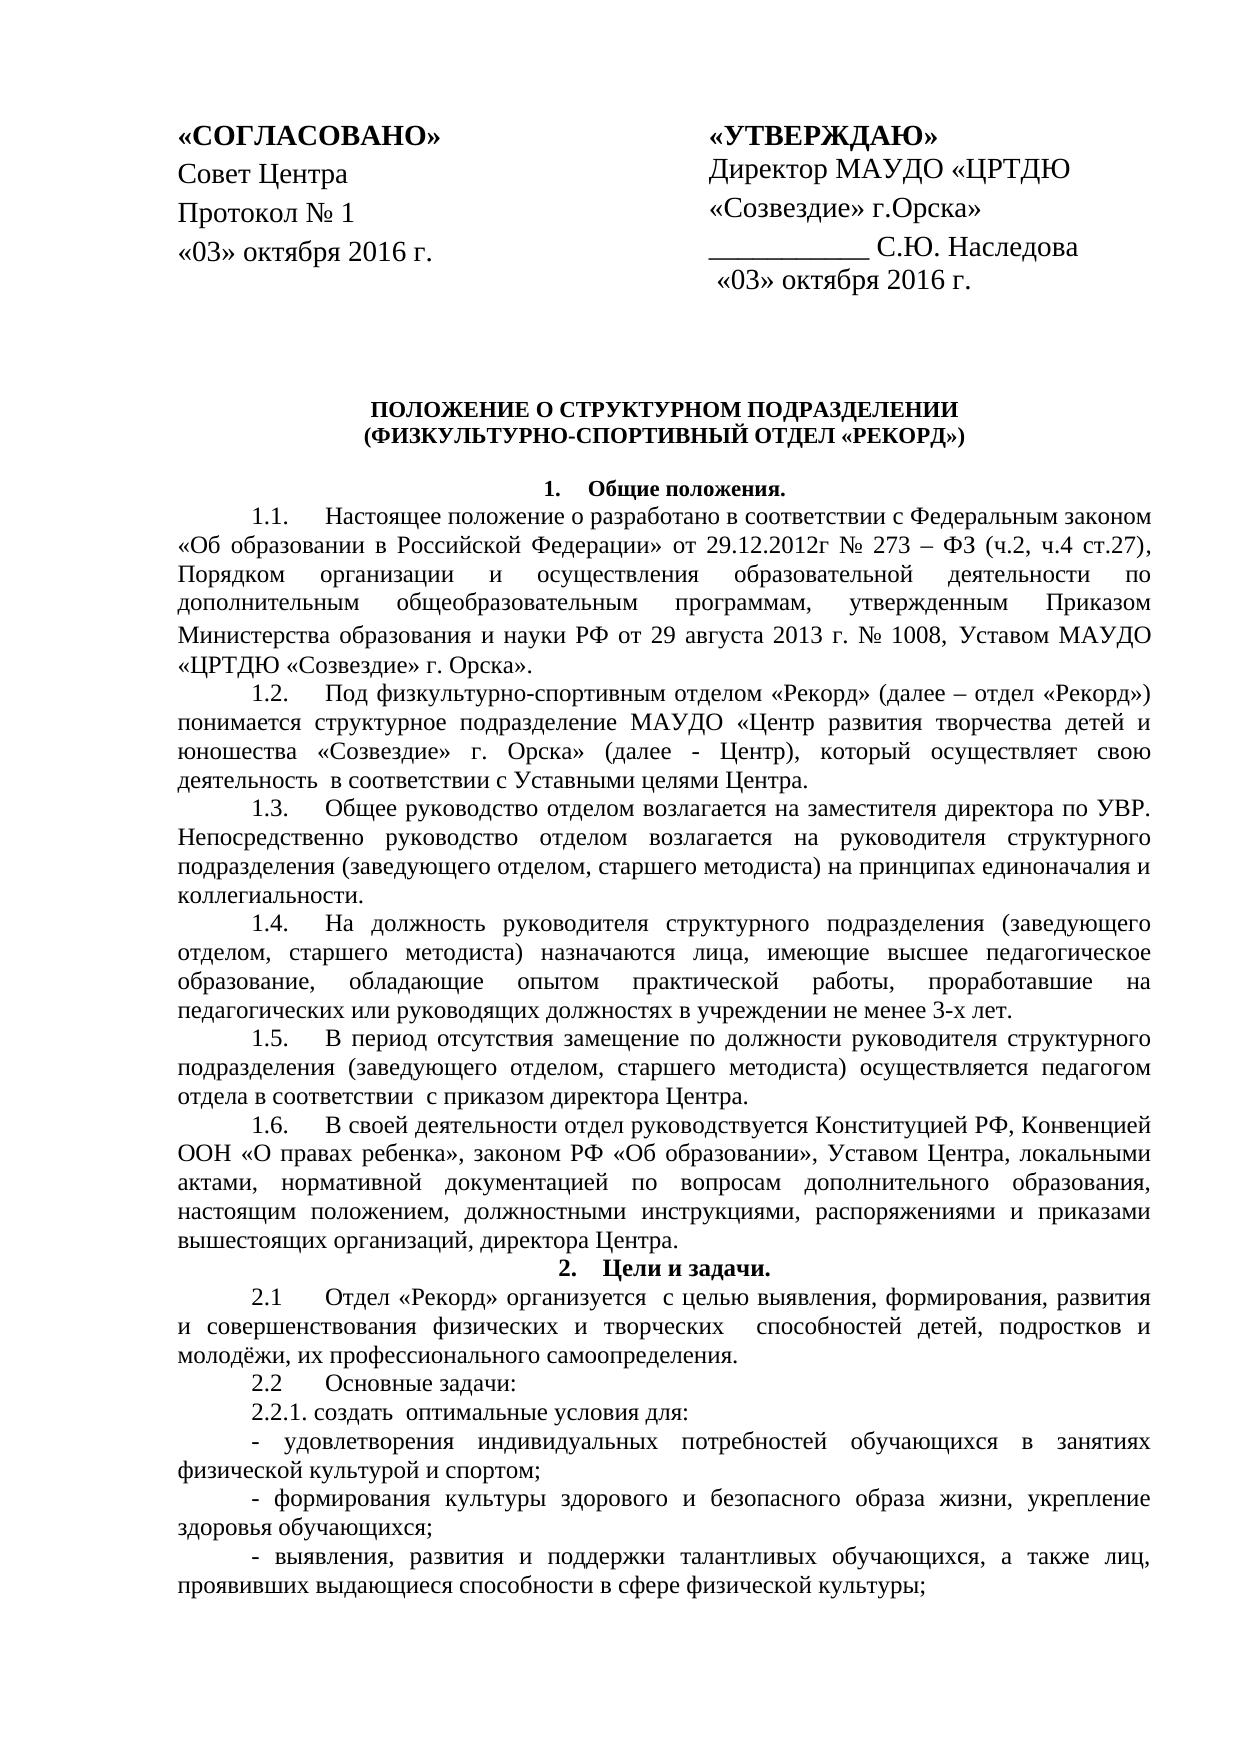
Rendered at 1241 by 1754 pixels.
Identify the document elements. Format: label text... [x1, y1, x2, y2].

text - удовлетворения индивидуальных потребностей обучающихся в занятиях физической культурой и спортом; [177, 1426, 1152, 1483]
table_header «СОГЛАСОВАНО» Совет Центра Протокол № 1 «03» октября 2016 г. [166, 118, 682, 396]
list Общие положения. [177, 475, 1152, 501]
list Отдел «Рекорд» организуется с целью выявления, формирования, развития и совершенствования физических и творческих способностей детей, подростков и молодёжи, их профессионального самоопределения. [177, 1282, 1152, 1368]
text 2.2.1. создать оптимальные условия для: [177, 1397, 1152, 1426]
text - формирования культуры здорового и безопасного образа жизни, укрепление здоровья обучающихся; [177, 1483, 1152, 1541]
list Общее руководство отделом возлагается на заместителя директора по УВР. Непосредственно руководство отделом возлагается на руководителя структурного подразделения (заведующего отделом, старшего методиста) на принципах единоначалия и коллегиальности. [177, 793, 1152, 908]
list В своей деятельности отдел руководствуется Конституцией РФ, Конвенцией ООН «О правах ребенка», законом РФ «Об образовании», Уставом Центра, локальными актами, нормативной документацией по вопросам дополнительного образования, настоящим положением, должностными инструкциями, распоряжениями и приказами вышестоящих организаций, директора Центра. [177, 1110, 1152, 1253]
list На должность руководителя структурного подразделения (заведующего отделом, старшего методиста) назначаются лица, имеющие высшее педагогическое образование, обладающие опытом практической работы, проработавшие на педагогических или руководящих должностях в учреждении не менее 3-х лет. [177, 908, 1152, 1023]
list Под физкультурно-спортивным отделом «Рекорд» (далее – отдел «Рекорд») понимается структурное подразделение МАУДО «Центр развития творчества детей и юношества «Созвездие» г. Орска» (далее - Центр), который осуществляет свою деятельность в соответствии с Уставными целями Центра. [177, 678, 1152, 793]
list В период отсутствия замещение по должности руководителя структурного подразделения (заведующего отделом, старшего методиста) осуществляется педагогом отдела в соответствии с приказом директора Центра. [177, 1023, 1152, 1110]
list Цели и задачи. [177, 1253, 1152, 1282]
text Положение о структурном подразделении [177, 396, 1152, 422]
list Настоящее положение о разработано в соответствии с Федеральным законом «Об образовании в Российской Федерации» от 29.12.2012г № 273 – ФЗ (ч.2, ч.4 ст.27), Порядком организации и осуществления образовательной деятельности по дополнительным общеобразовательным программам, утвержденным Приказом Министерства образования и науки РФ от 29 августа 2013 г. № 1008, Уставом МАУДО «ЦРТДЮ «Созвездие» г. Орска». [177, 501, 1152, 678]
list Основные задачи: [177, 1368, 1152, 1397]
text (ФИЗКУЛЬТУРНО-СПОРТИВНЫЙ отдел «РЕКОРД») [177, 422, 1152, 448]
text - выявления, развития и поддержки талантливых обучающихся, а также лиц, проявивших выдающиеся способности в сфере физической культуры; [177, 1541, 1152, 1598]
table_header «УТВЕРЖДАЮ» Директор МАУДО «ЦРТДЮ «Созвездие» г.Орска» ___________ С.Ю. Наследова «03» октября 2016 г. [682, 118, 1240, 396]
